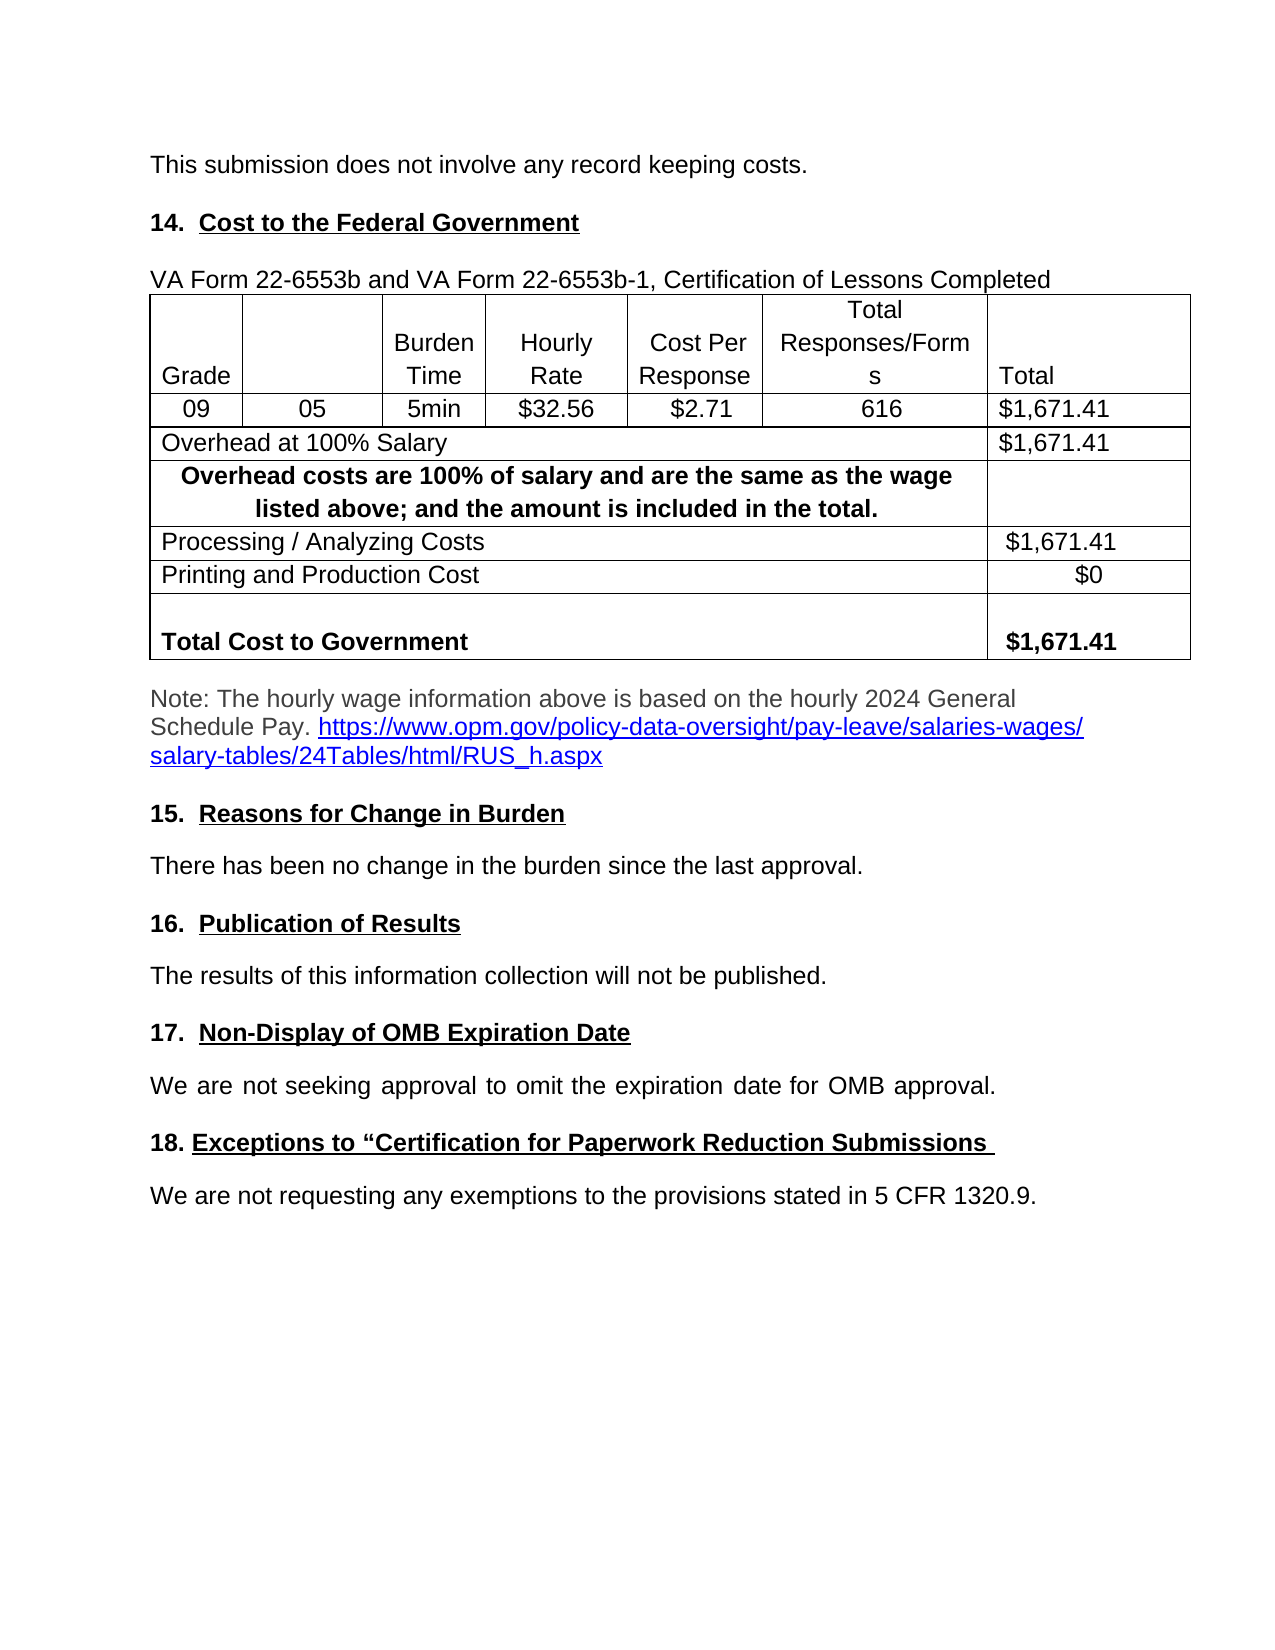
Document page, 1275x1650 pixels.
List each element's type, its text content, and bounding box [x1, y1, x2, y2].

table_cell Overhead at 100% Salary [151, 428, 987, 460]
table_cell 5min [383, 394, 485, 426]
table_header Total Responses/Forms [763, 295, 987, 393]
text 15. Reasons for Change in Burden [150, 799, 1125, 827]
table_cell Processing / Analyzing Costs [151, 527, 987, 559]
table_cell $0 [988, 561, 1190, 593]
table_cell $1,671.41 [988, 527, 1190, 559]
table_cell Printing and Production Cost [151, 561, 987, 593]
text The results of this information collection will not be published. [150, 961, 1125, 990]
text 17. Non-Display of OMB Expiration Date [150, 1018, 1125, 1047]
table_header Hourly Rate [486, 295, 627, 393]
table_cell $32.56 [486, 394, 627, 426]
text Note: The hourly wage information above is based on the hourly 2024 General Schedule Pay. https://www.opm.gov/policy-data-oversight/pay-leave/salaries-wages/salary-tables/24Tables/html/RUS_h.aspx [150, 684, 1125, 770]
table_cell 09 [151, 394, 242, 426]
table_cell 616 [763, 394, 987, 426]
text There has been no change in the burden since the last approval. [150, 851, 1125, 880]
text 14. Cost to the Federal Government [150, 207, 1125, 236]
table_cell $2.71 [628, 394, 762, 426]
table_header Total [988, 295, 1190, 393]
table_cell $1,671.41 [988, 594, 1190, 659]
table_cell Total Cost to Government [151, 594, 987, 659]
text 16. Publication of Results [150, 908, 1125, 937]
text 18. Exceptions to “Certification for Paperwork Reduction Submissions [150, 1128, 1125, 1157]
table_header [243, 295, 382, 393]
table_header Cost Per Response [628, 295, 762, 393]
text This submission does not involve any record keeping costs. [150, 150, 1125, 179]
text We are not requesting any exemptions to the provisions stated in 5 CFR 1320.9. [150, 1181, 1125, 1209]
text We are not seeking approval to omit the expiration date for OMB approval. [150, 1071, 1125, 1099]
table_cell $1,671.41 [988, 428, 1190, 460]
text VA Form 22-6553b and VA Form 22-6553b-1, Certification of Lessons Completed [150, 265, 1125, 294]
table_header Burden Time [383, 295, 485, 393]
table_cell [988, 461, 1190, 526]
table_cell 05 [243, 394, 382, 426]
table_cell Overhead costs are 100% of salary and are the same as the wage listed above; and the amount is included in the total. [151, 461, 987, 526]
table_header Grade [151, 295, 242, 393]
table_cell $1,671.41 [988, 394, 1190, 426]
